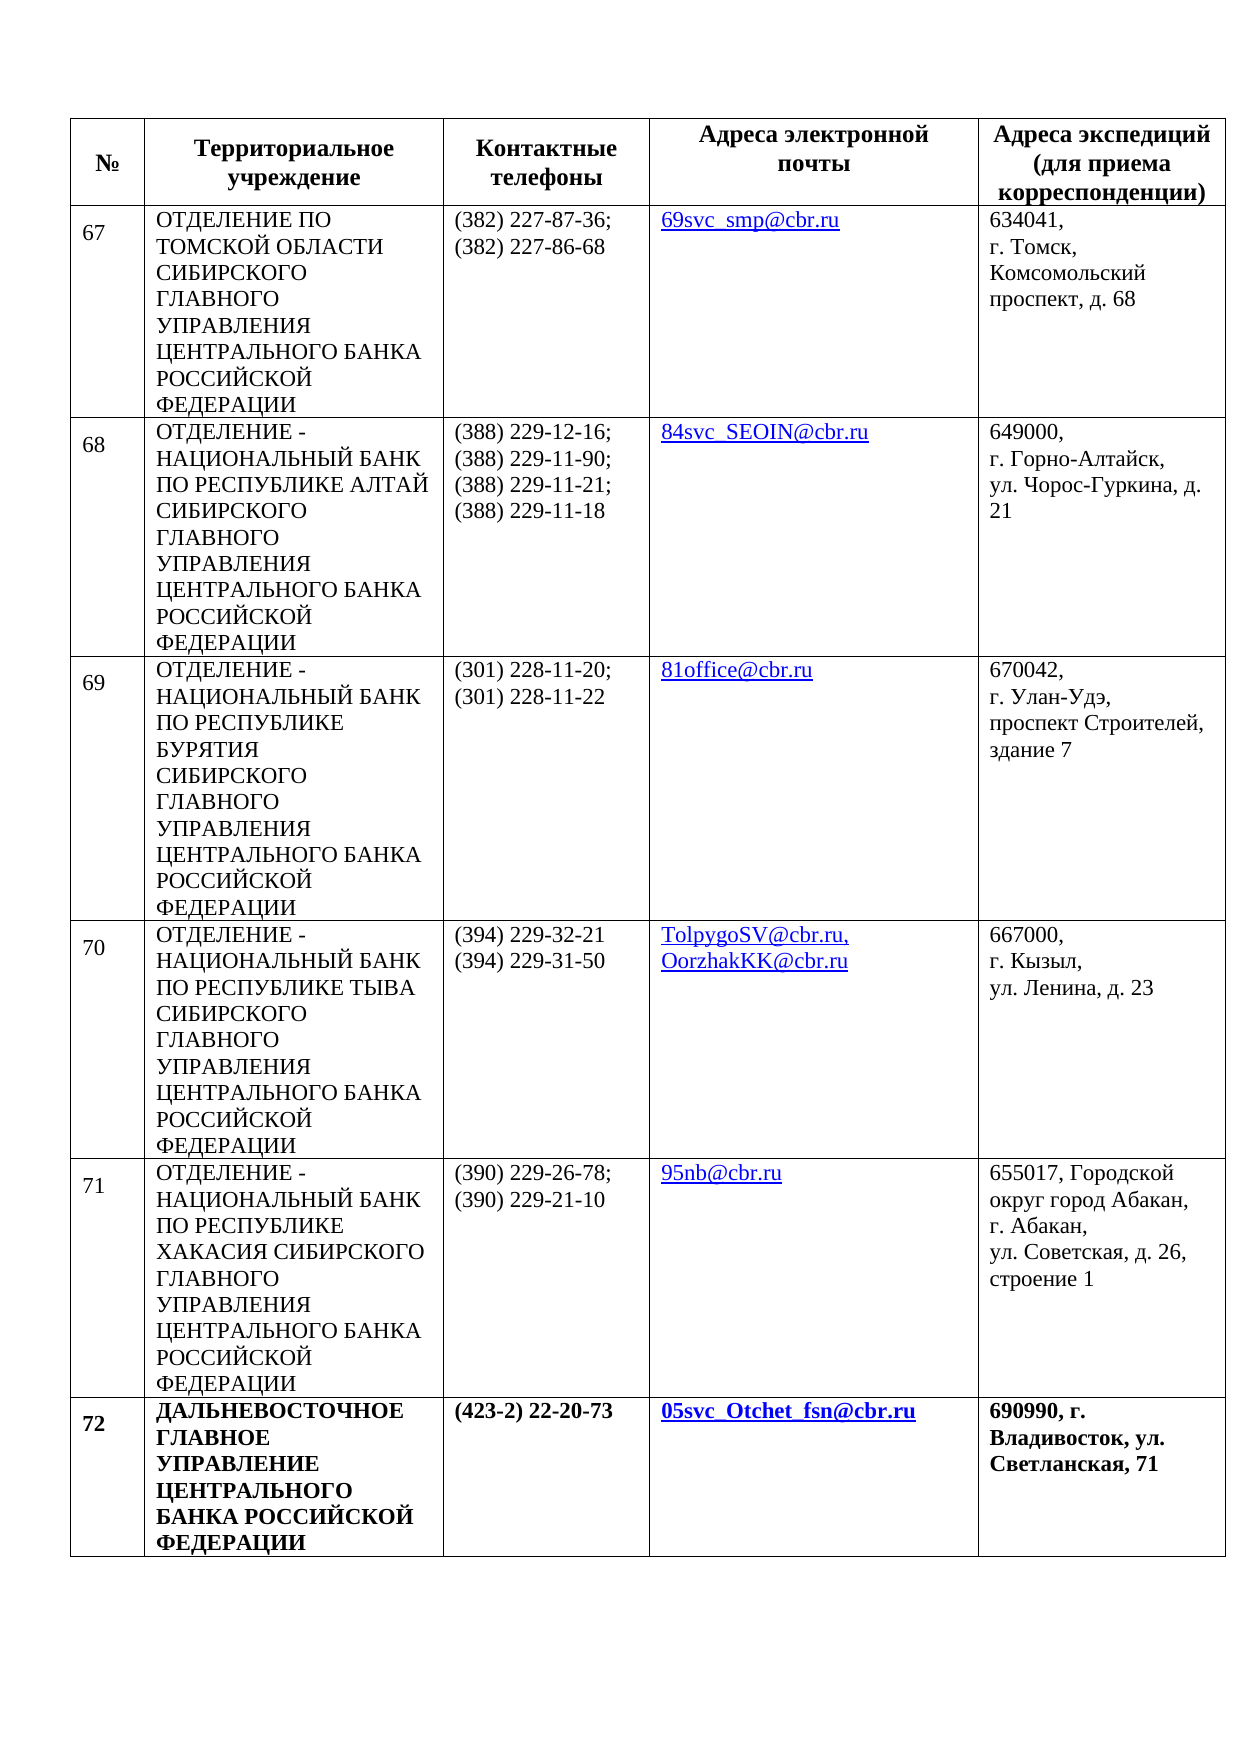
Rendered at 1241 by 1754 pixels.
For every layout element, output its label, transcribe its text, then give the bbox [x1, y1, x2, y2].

table_cell (423-2) 22-20-73 [444, 1398, 649, 1556]
table_cell 81office@cbr.ru [650, 657, 978, 920]
table_cell TolpygoSV@cbr.ru, OorzhakKK@cbr.ru [650, 921, 978, 1158]
table_cell (301) 228-11-20; (301) 228-11-22 [444, 657, 649, 920]
table_cell (390) 229-26-78; (390) 229-21-10 [444, 1159, 649, 1397]
table_cell [71, 1398, 144, 1556]
table_cell 649000, г. Горно-Алтайск, ул. Чорос-Гуркина, д. 21 [979, 418, 1225, 656]
table_cell 690990, г. Владивосток, ул. Светланская, 71 [979, 1398, 1225, 1556]
table_cell 69svc_smp@cbr.ru [650, 206, 978, 417]
table_cell 655017, Городской округ город Абакан, г. Абакан, ул. Советская, д. 26, строение 1 [979, 1159, 1225, 1397]
table_header Территориальное учреждение [145, 119, 443, 205]
table_cell Отделение - Национальный банк по Республике Хакасия Сибирского главного управления Центрального банка Российской Федерации [145, 1159, 443, 1397]
table_cell Отделение - Национальный банк по Республике Алтай Сибирского главного управления Центрального банка Российской Федерации [145, 418, 443, 656]
table_header Контактные телефоны [444, 119, 649, 205]
table_cell (394) 229-32-21 (394) 229-31-50 [444, 921, 649, 1158]
table_header Адреса электронной почты [650, 119, 978, 205]
table_cell [71, 921, 144, 1158]
table_cell Отделение по Томской области Сибирского главного управления Центрального банка Российской Федерации [145, 206, 443, 417]
table_cell [71, 206, 144, 417]
table_cell 84svc_SEOIN@cbr.ru [650, 418, 978, 656]
table_cell (382) 227-87-36; (382) 227-86-68 [444, 206, 649, 417]
table_cell [71, 418, 144, 656]
table_cell ДАЛЬНЕВОСТОЧНОЕ ГЛАВНОЕ УПРАВЛЕНИЕ ЦЕНТРАЛЬНОГО БАНКА РОССИЙСКОЙ ФЕДЕРАЦИИ [145, 1398, 443, 1556]
table_cell [71, 1159, 144, 1397]
table_cell Отделение - Национальный банк по Республике Тыва Сибирского главного управления Центрального банка Российской Федерации [145, 921, 443, 1158]
table_cell 05svc_Otchet_fsn@cbr.ru [650, 1398, 978, 1556]
table_cell (388) 229-12-16; (388) 229-11-90; (388) 229-11-21; (388) 229-11-18 [444, 418, 649, 656]
table_cell 634041, г. Томск, Комсомольский проспект, д. 68 [979, 206, 1225, 417]
table_cell 670042, г. Улан-Удэ, проспект Строителей, здание 7 [979, 657, 1225, 920]
table_header № [71, 119, 144, 205]
table_header Адреса экспедиций (для приема корреспонденции) [979, 119, 1225, 205]
table_cell 95nb@cbr.ru [650, 1159, 978, 1397]
table_cell 667000, г. Кызыл, ул. Ленина, д. 23 [979, 921, 1225, 1158]
table_cell Отделение - Национальный банк по Республике Бурятия СИБИРСКОГО главного управления Центрального банка Российской Федерации [145, 657, 443, 920]
table_cell [71, 657, 144, 920]
